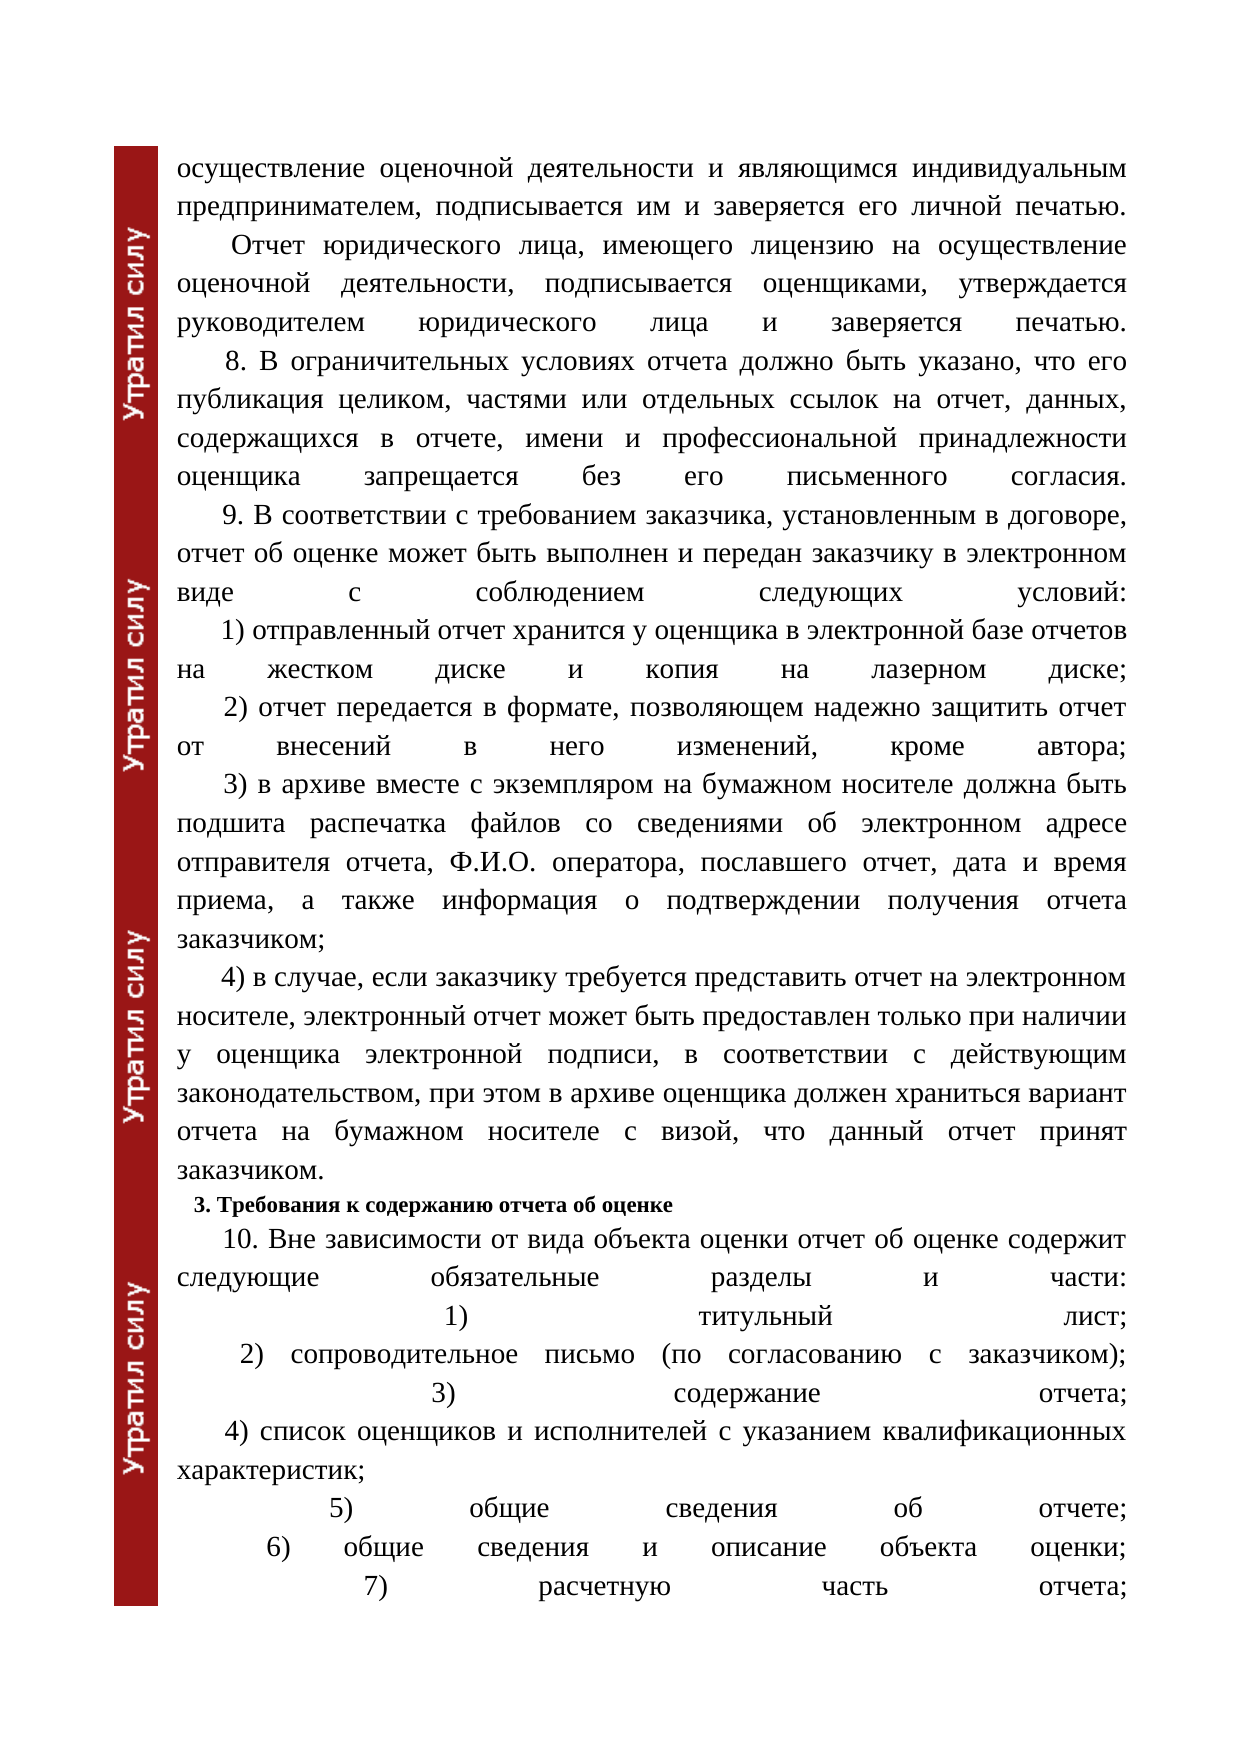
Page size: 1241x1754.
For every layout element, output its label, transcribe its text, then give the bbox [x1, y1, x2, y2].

picture [114, 1217, 158, 1221]
picture [114, 1186, 158, 1191]
picture [114, 146, 158, 150]
picture [114, 1601, 158, 1606]
text 3. Требования к содержанию отчета об оценке [112, 1191, 1128, 1217]
